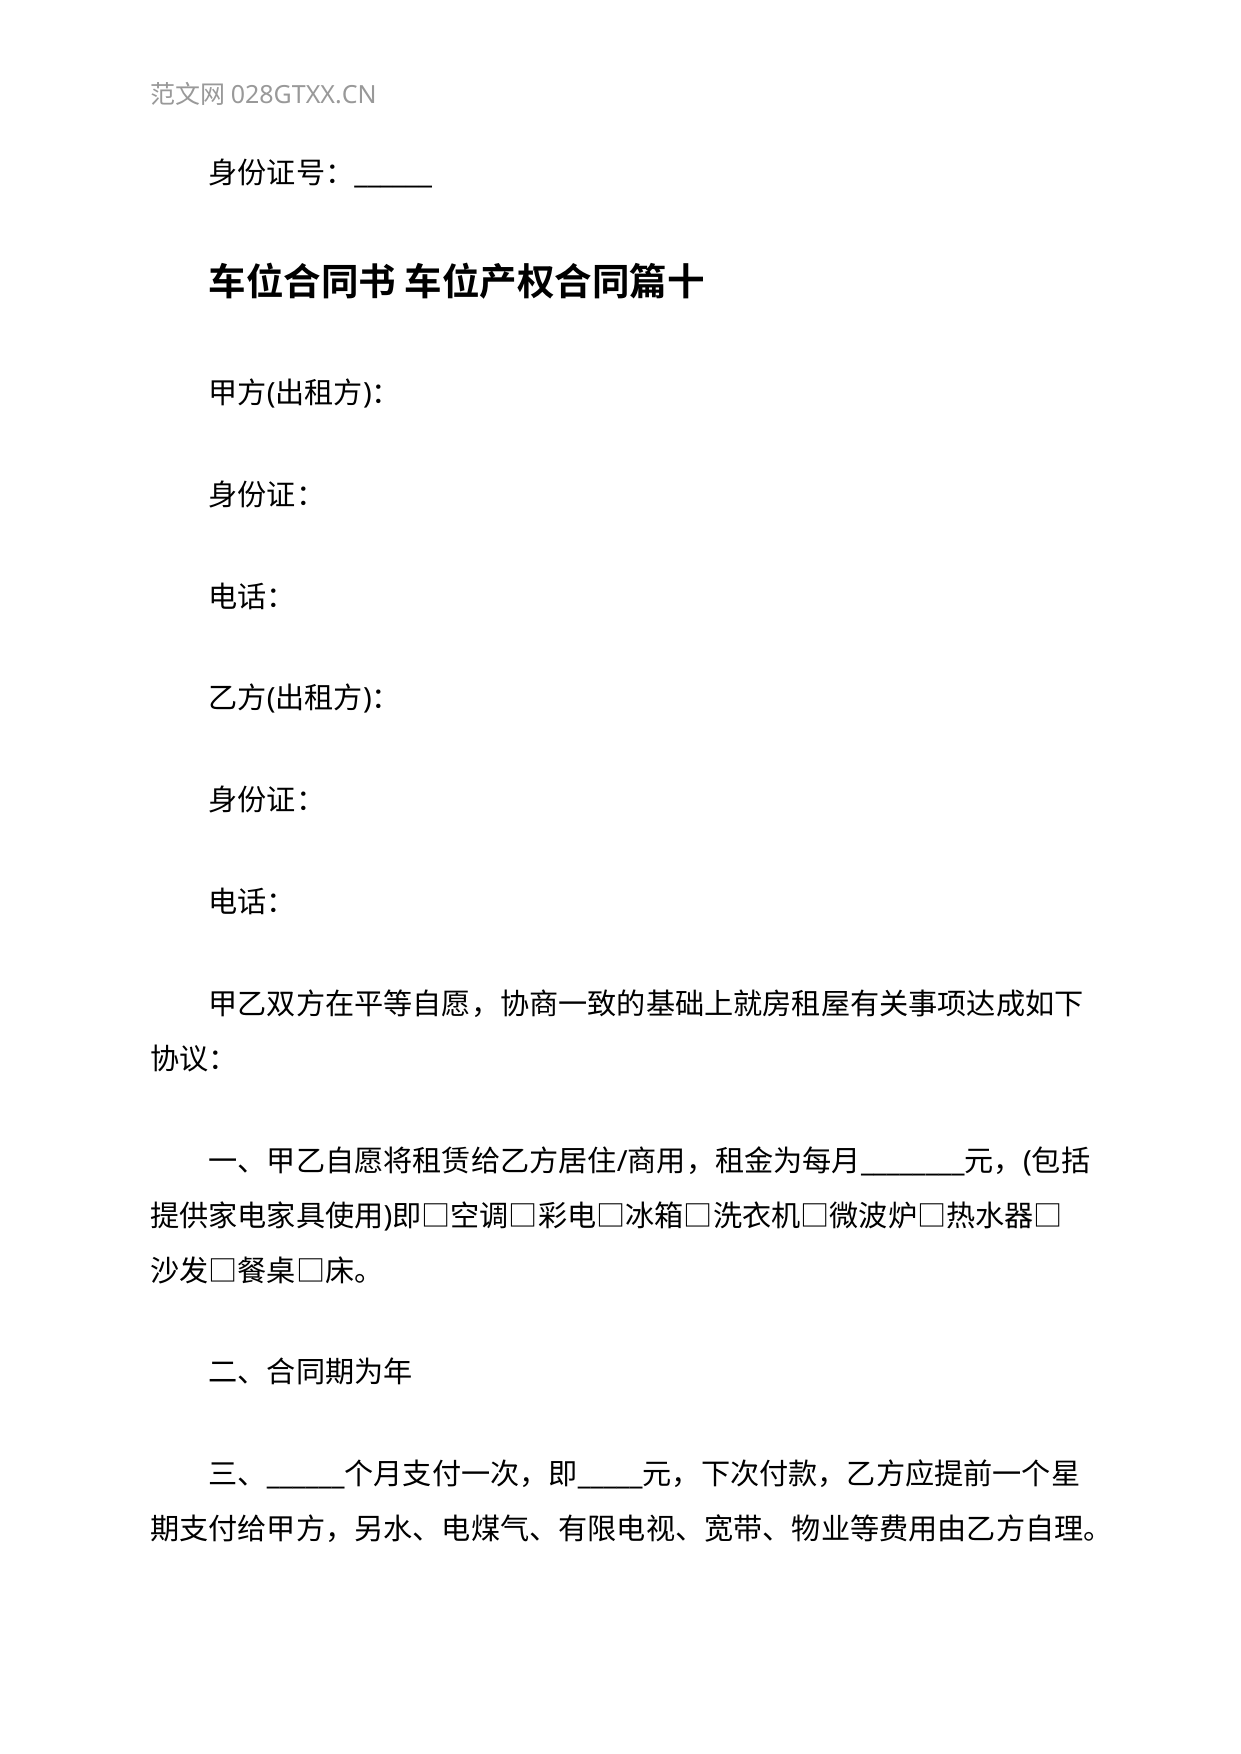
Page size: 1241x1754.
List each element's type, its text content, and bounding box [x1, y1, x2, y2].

text 电话： [150, 879, 1090, 921]
text 甲方(出租方)： [150, 369, 1090, 412]
text 三、______个月支付一次，即_____元，下次付款，乙方应提前一个星期支付给甲方，另水、电煤气、有限电视、宽带、物业等费用由乙方自理。 [150, 1451, 1090, 1548]
text 身份证： [150, 777, 1090, 819]
text 二、合同期为年 [150, 1349, 1090, 1391]
text 甲乙双方在平等自愿，协商一致的基础上就房租屋有关事项达成如下协议： [150, 980, 1090, 1078]
text 乙方(出租方)： [150, 675, 1090, 717]
text 电话： [150, 573, 1090, 615]
text 车位合同书 车位产权合同篇十 [150, 252, 1090, 306]
text 身份证号：______ [150, 150, 1090, 192]
text 身份证： [150, 471, 1090, 514]
text 一、甲乙自愿将租赁给乙方居住/商用，租金为每月________元，(包括提供家电家具使用)即□空调□彩电□冰箱□洗衣机□微波炉□热水器□沙发□餐桌□床。 [150, 1137, 1090, 1289]
